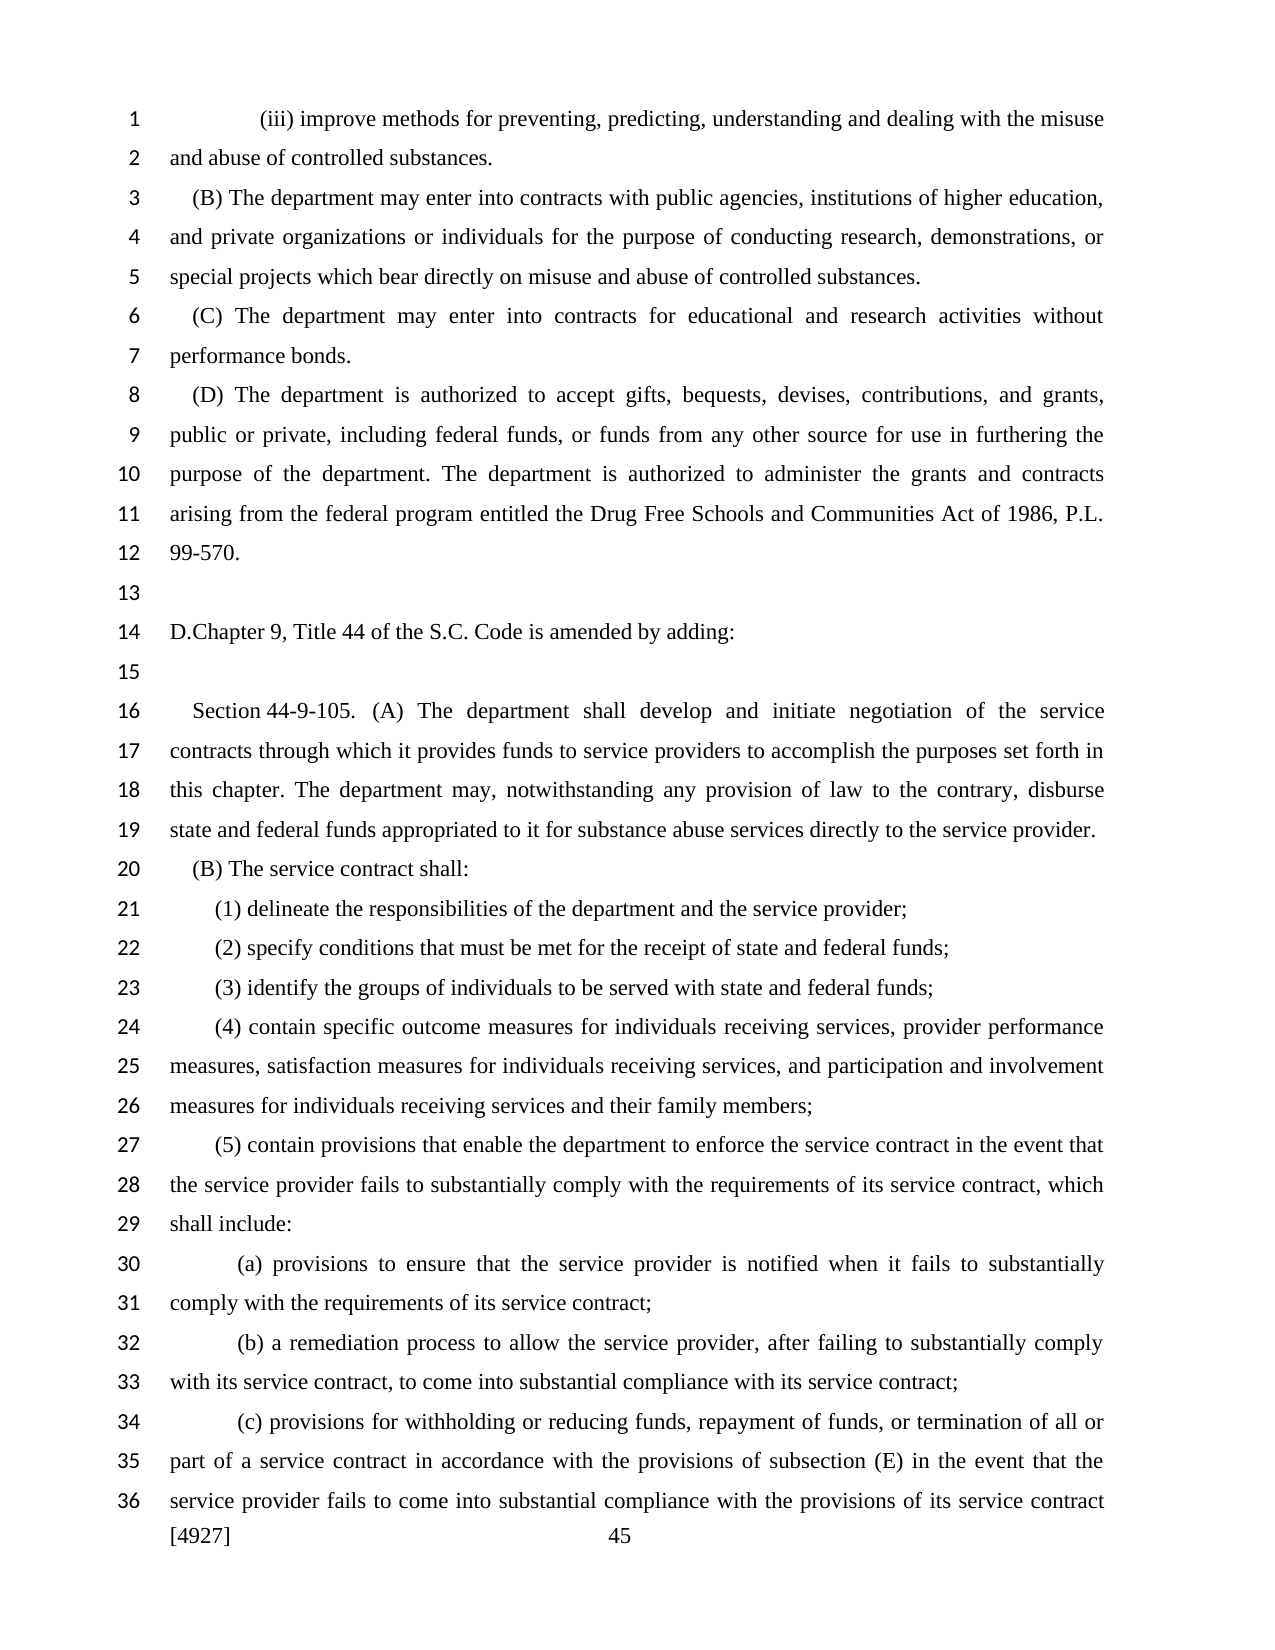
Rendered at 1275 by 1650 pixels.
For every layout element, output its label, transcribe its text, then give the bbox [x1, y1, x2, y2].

text (D) The department is authorized to accept gifts, bequests, devises, contributions, and grants, public or private, including federal funds, or funds from any other source for use in furthering the purpose of the department. The department is authorized to administer the grants and contracts arising from the federal program entitled the Drug Free Schools and Communities Act of 1986, P.L. 99-570. [169, 381, 1106, 566]
text (b) a remediation process to allow the service provider, after failing to substantially comply with its service contract, to come into substantial compliance with its service contract; [169, 1329, 1106, 1395]
text (3) identify the groups of individuals to be served with state and federal funds; [169, 973, 1106, 1000]
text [169, 1408, 1106, 1513]
text (B) The service contract shall: [169, 855, 1106, 881]
text D. Chapter 9, Title 44 of the S.C. Code is amended by adding: [169, 618, 1106, 644]
text (a) provisions to ensure that the service provider is notified when it fails to substantially comply with the requirements of its service contract; [169, 1250, 1106, 1316]
text Section 44-9-105. (A) The department shall develop and initiate negotiation of the service contracts through which it provides funds to service providers to accomplish the purposes set forth in this chapter. The department may, notwithstanding any provision of law to the contrary, disburse state and federal funds appropriated to it for substance abuse services directly to the service provider. [169, 697, 1106, 842]
text (5) contain provisions that enable the department to enforce the service contract in the event that the service provider fails to substantially comply with the requirements of its service contract, which shall include: [169, 1131, 1106, 1237]
text (B) The department may enter into contracts with public agencies, institutions of higher education, and private organizations or individuals for the purpose of conducting research, demonstrations, or special projects which bear directly on misuse and abuse of controlled substances. [169, 184, 1106, 289]
text (C) The department may enter into contracts for educational and research activities without performance bonds. [169, 302, 1106, 368]
text (2) specify conditions that must be met for the receipt of state and federal funds; [169, 934, 1106, 960]
text (4) contain specific outcome measures for individuals receiving services, provider performance measures, satisfaction measures for individuals receiving services, and participation and involvement measures for individuals receiving services and their family members; [169, 1013, 1106, 1118]
text (iii) improve methods for preventing, predicting, understanding and dealing with the misuse and abuse of controlled substances. [169, 105, 1106, 171]
text (1) delineate the responsibilities of the department and the service provider; [169, 894, 1106, 921]
